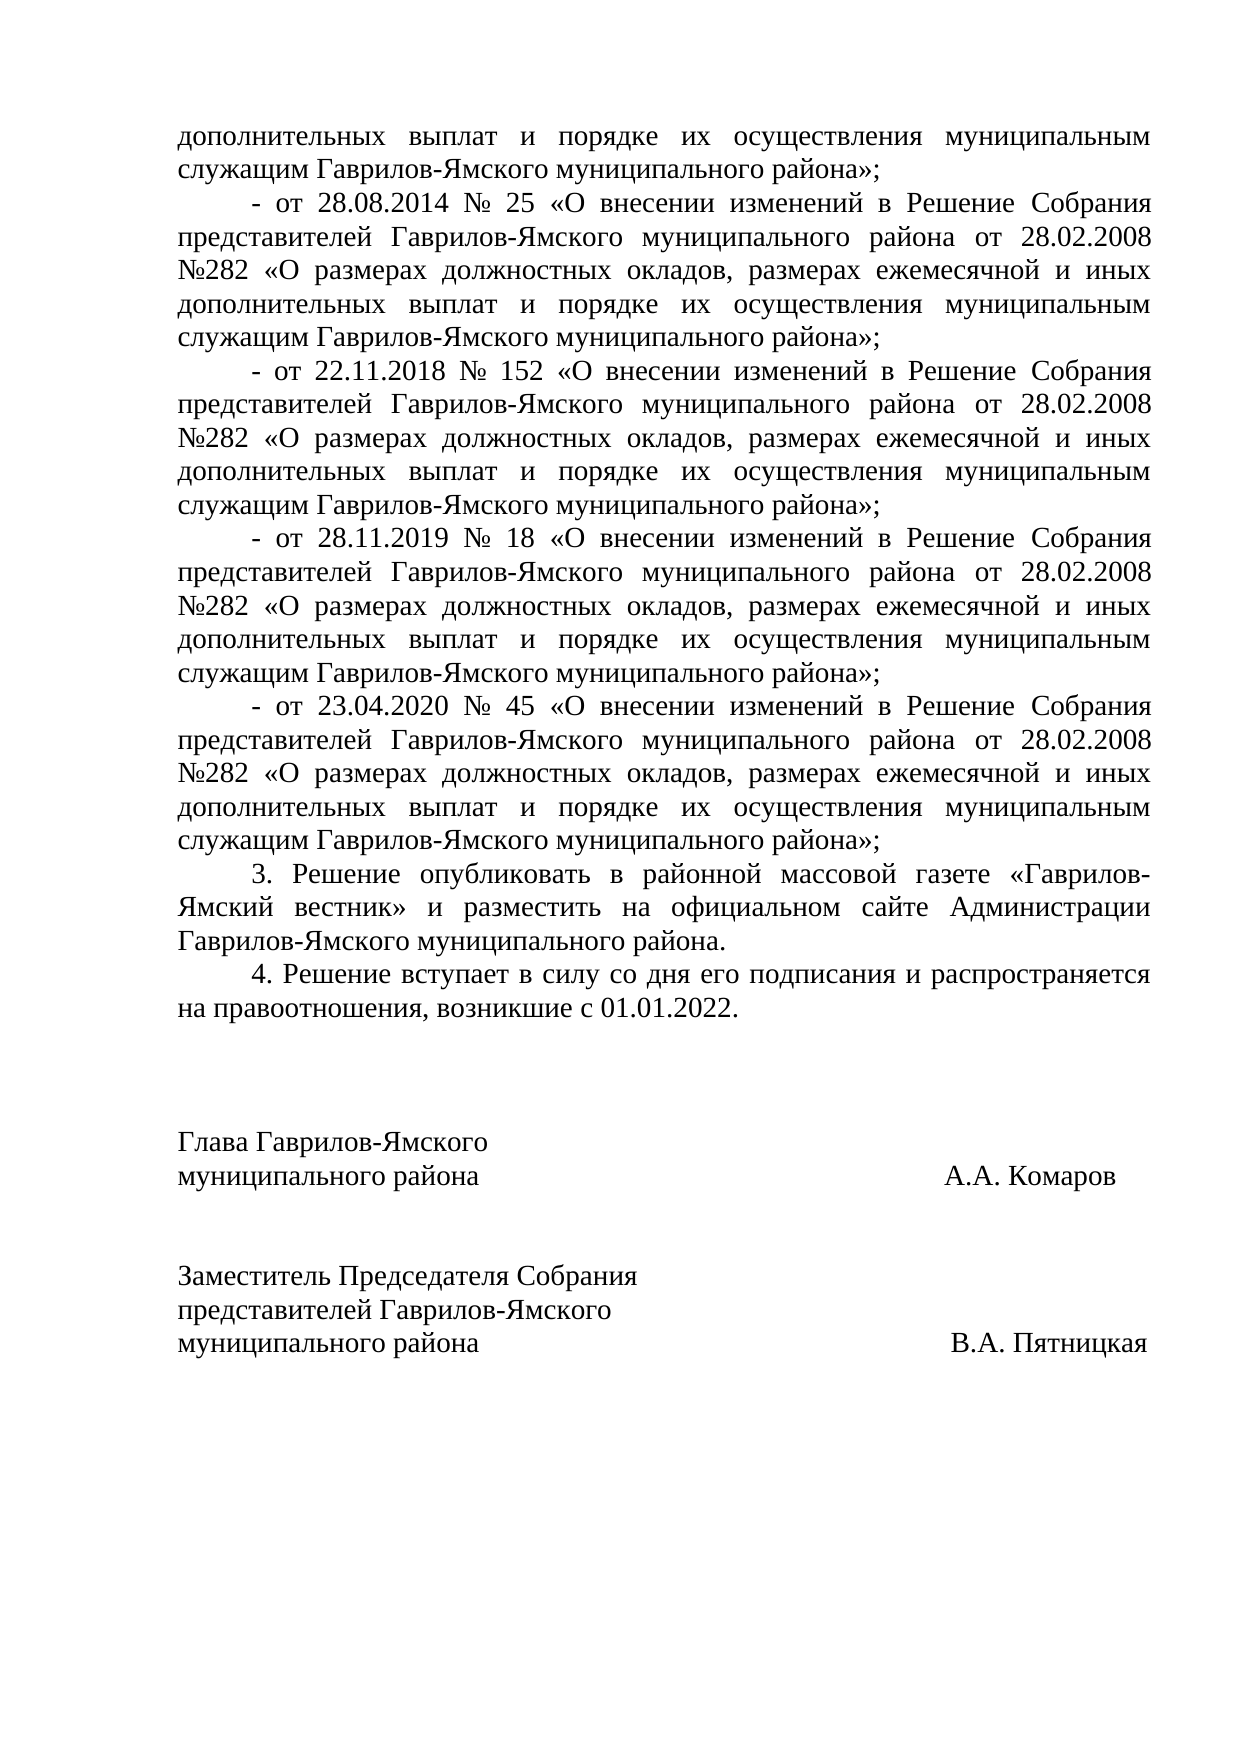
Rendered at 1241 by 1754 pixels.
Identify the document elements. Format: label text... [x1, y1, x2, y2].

text - от 28.08.2014 № 25 «О внесении изменений в Решение Собрания представителей Гаврилов-Ямского муниципального района от 28.02.2008 №282 «О размерах должностных окладов, размерах ежемесячной и иных дополнительных выплат и порядке их осуществления муниципальным служащим Гаврилов-Ямского муниципального района»; [177, 185, 1152, 353]
text - от 22.11.2018 № 152 «О внесении изменений в Решение Собрания представителей Гаврилов-Ямского муниципального района от 28.02.2008 №282 «О размерах должностных окладов, размерах ежемесячной и иных дополнительных выплат и порядке их осуществления муниципальным служащим Гаврилов-Ямского муниципального района»; [177, 353, 1152, 521]
text муниципального района А.А. Комаров [177, 1158, 1152, 1191]
text - от 28.11.2019 № 18 «О внесении изменений в Решение Собрания представителей Гаврилов-Ямского муниципального района от 28.02.2008 №282 «О размерах должностных окладов, размерах ежемесячной и иных дополнительных выплат и порядке их осуществления муниципальным служащим Гаврилов-Ямского муниципального района»; [177, 521, 1152, 688]
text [177, 118, 1152, 185]
text Заместитель Председателя Собрания [177, 1258, 1152, 1292]
text 3. Решение опубликовать в районной массовой газете «Гаврилов-Ямский вестник» и разместить на официальном сайте Администрации Гаврилов-Ямского муниципального района. [177, 856, 1152, 957]
text муниципального района В.А. Пятницкая [177, 1326, 1152, 1359]
text представителей Гаврилов-Ямского [177, 1292, 1152, 1326]
text - от 23.04.2020 № 45 «О внесении изменений в Решение Собрания представителей Гаврилов-Ямского муниципального района от 28.02.2008 №282 «О размерах должностных окладов, размерах ежемесячной и иных дополнительных выплат и порядке их осуществления муниципальным служащим Гаврилов-Ямского муниципального района»; [177, 688, 1152, 856]
text Глава Гаврилов-Ямского [177, 1124, 1152, 1158]
text 4. Решение вступает в силу со дня его подписания и распространяется на правоотношения, возникшие с 01.01.2022. [177, 957, 1152, 1024]
